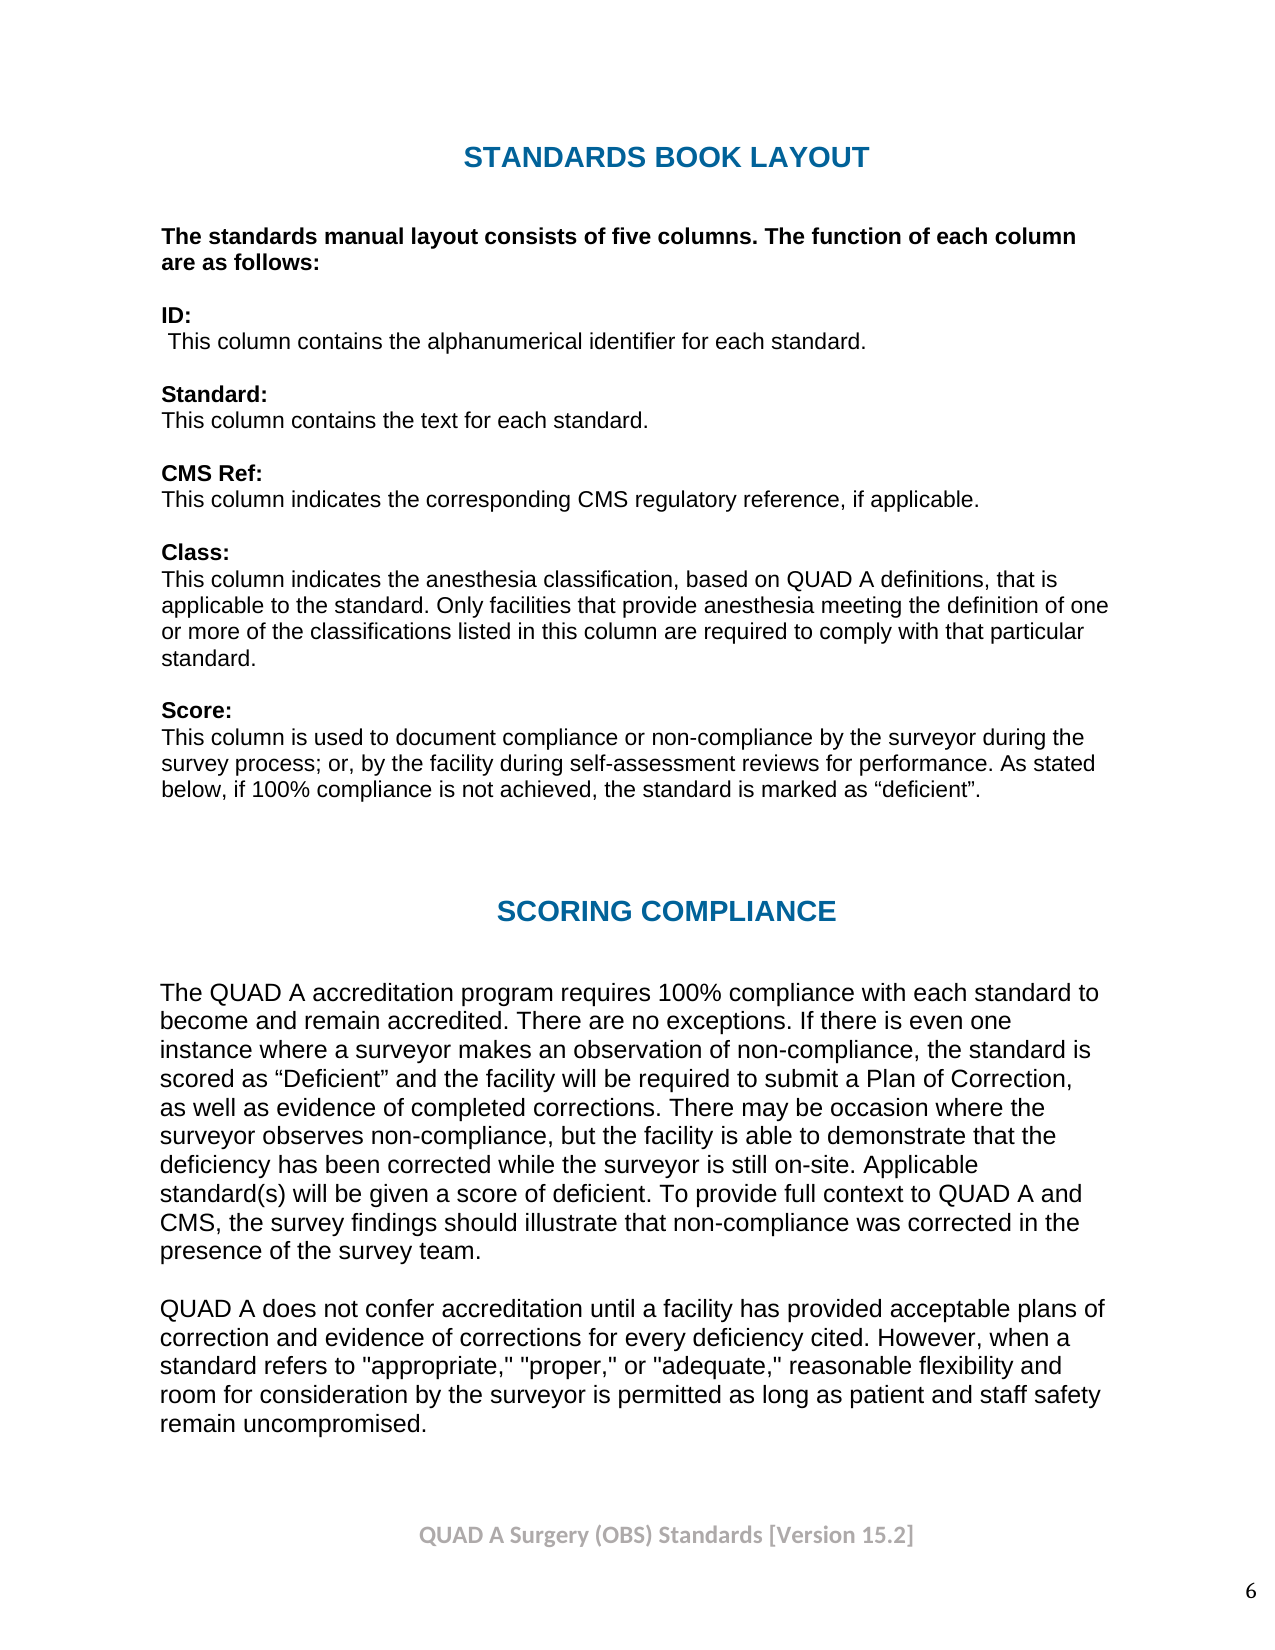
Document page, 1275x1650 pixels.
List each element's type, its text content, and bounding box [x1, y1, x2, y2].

text CMS Ref: [161, 460, 1111, 486]
text ID: [161, 302, 1111, 328]
text Standard: [161, 381, 1111, 407]
text This column indicates the corresponding CMS regulatory reference, if applicable. [161, 486, 1111, 513]
text STANDARDS BOOK LAYOUT [77, 139, 1256, 173]
text Class: [161, 539, 1111, 566]
text This column contains the text for each standard. [161, 407, 1111, 434]
text This column contains the alphanumerical identifier for each standard. [161, 328, 1111, 355]
text This column is used to document compliance or non-compliance by the surveyor during the survey process; or, by the facility during self-assessment reviews for performance. As stated below, if 100% compliance is not achieved, the standard is marked as “deficient”. [161, 724, 1111, 803]
text SCORING COMPLIANCE [77, 894, 1256, 928]
text The standards manual layout consists of five columns. The function of each column are as follows: [161, 223, 1111, 276]
text The QUAD A accreditation program requires 100% compliance with each standard to become and remain accredited. There are no exceptions. If there is even one instance where a surveyor makes an observation of non-compliance, the standard is scored as “Deficient” and the facility will be required to submit a Plan of Correction, as well as evidence of completed corrections. There may be occasion where the surveyor observes non-compliance, but the facility is able to demonstrate that the deficiency has been corrected while the surveyor is still on-site. Applicable standard(s) will be given a score of deficient. To provide full context to QUAD A and CMS, the survey findings should illustrate that non-compliance was corrected in the presence of the survey team. [159, 978, 1107, 1265]
text This column indicates the anesthesia classification, based on QUAD A definitions, that is applicable to the standard. Only facilities that provide anesthesia meeting the definition of one or more of the classifications listed in this column are required to comply with that particular standard. [161, 566, 1111, 671]
text Score: [161, 697, 1111, 724]
text QUAD A does not confer accreditation until a facility has provided acceptable plans of correction and evidence of corrections for every deficiency cited. However, when a standard refers to "appropriate," "proper," or "adequate," reasonable flexibility and room for consideration by the surveyor is permitted as long as patient and staff safety remain uncompromised. [159, 1294, 1107, 1438]
